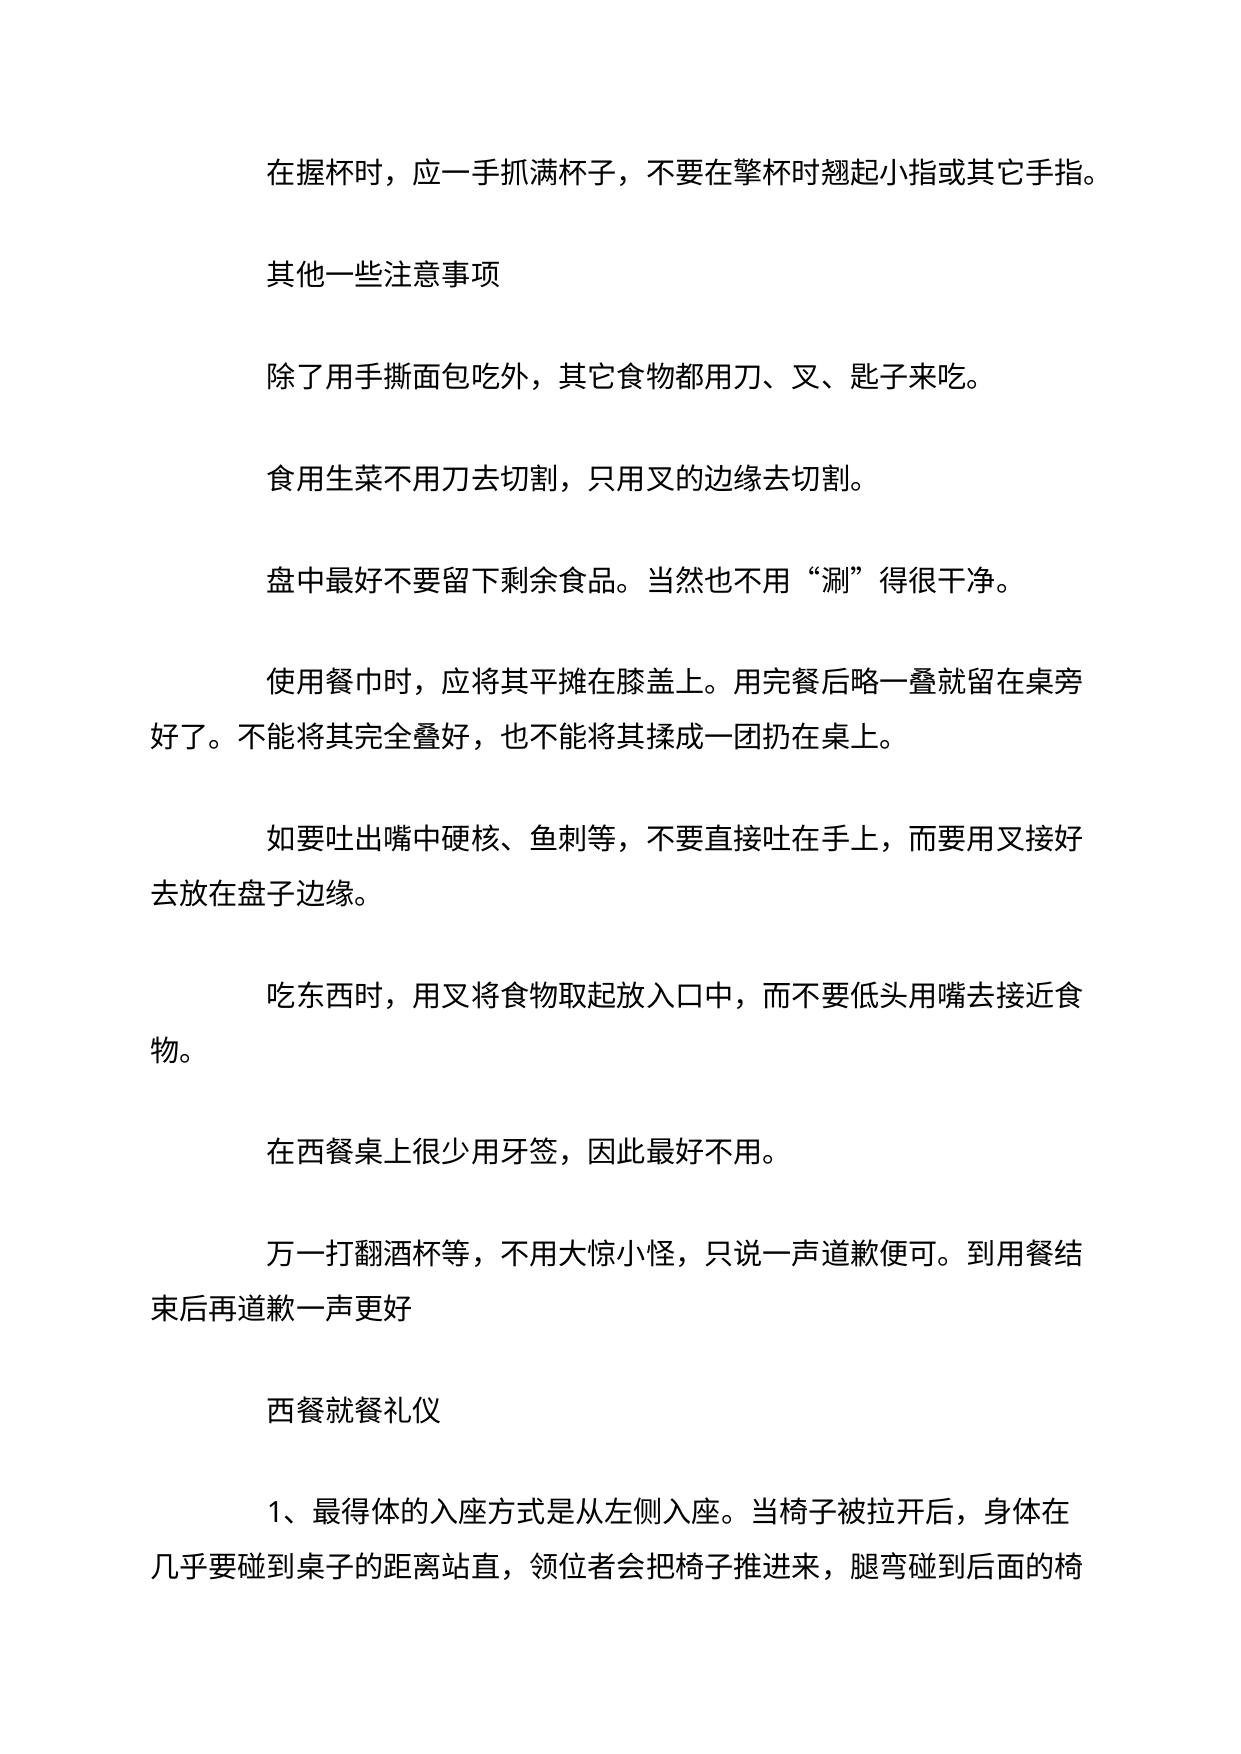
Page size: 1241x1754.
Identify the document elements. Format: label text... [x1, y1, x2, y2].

text 西餐就餐礼仪 [150, 1387, 1090, 1429]
text 吃东西时，用叉将食物取起放入口中，而不要低头用嘴去接近食物。 [150, 972, 1090, 1069]
text 盘中最好不要留下剩余食品。当然也不用“涮”得很干净。 [150, 557, 1090, 599]
text 使用餐巾时，应将其平摊在膝盖上。用完餐后略一叠就留在桌旁好了。不能将其完全叠好，也不能将其揉成一团扔在桌上。 [150, 659, 1090, 756]
text 如要吐出嘴中硬核、鱼刺等，不要直接吐在手上，而要用叉接好去放在盘子边缘。 [150, 816, 1090, 913]
text 在握杯时，应一手抓满杯子，不要在擎杯时翘起小指或其它手指。 [150, 150, 1090, 192]
text 其他一些注意事项 [150, 252, 1090, 294]
text 除了用手撕面包吃外，其它食物都用刀、叉、匙子来吃。 [150, 353, 1090, 396]
text 食用生菜不用刀去切割，只用叉的边缘去切割。 [150, 455, 1090, 498]
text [150, 1489, 1090, 1586]
text 在西餐桌上很少用牙签，因此最好不用。 [150, 1129, 1090, 1171]
text 万一打翻酒杯等，不用大惊小怪，只说一声道歉便可。到用餐结束后再道歉一声更好 [150, 1231, 1090, 1328]
